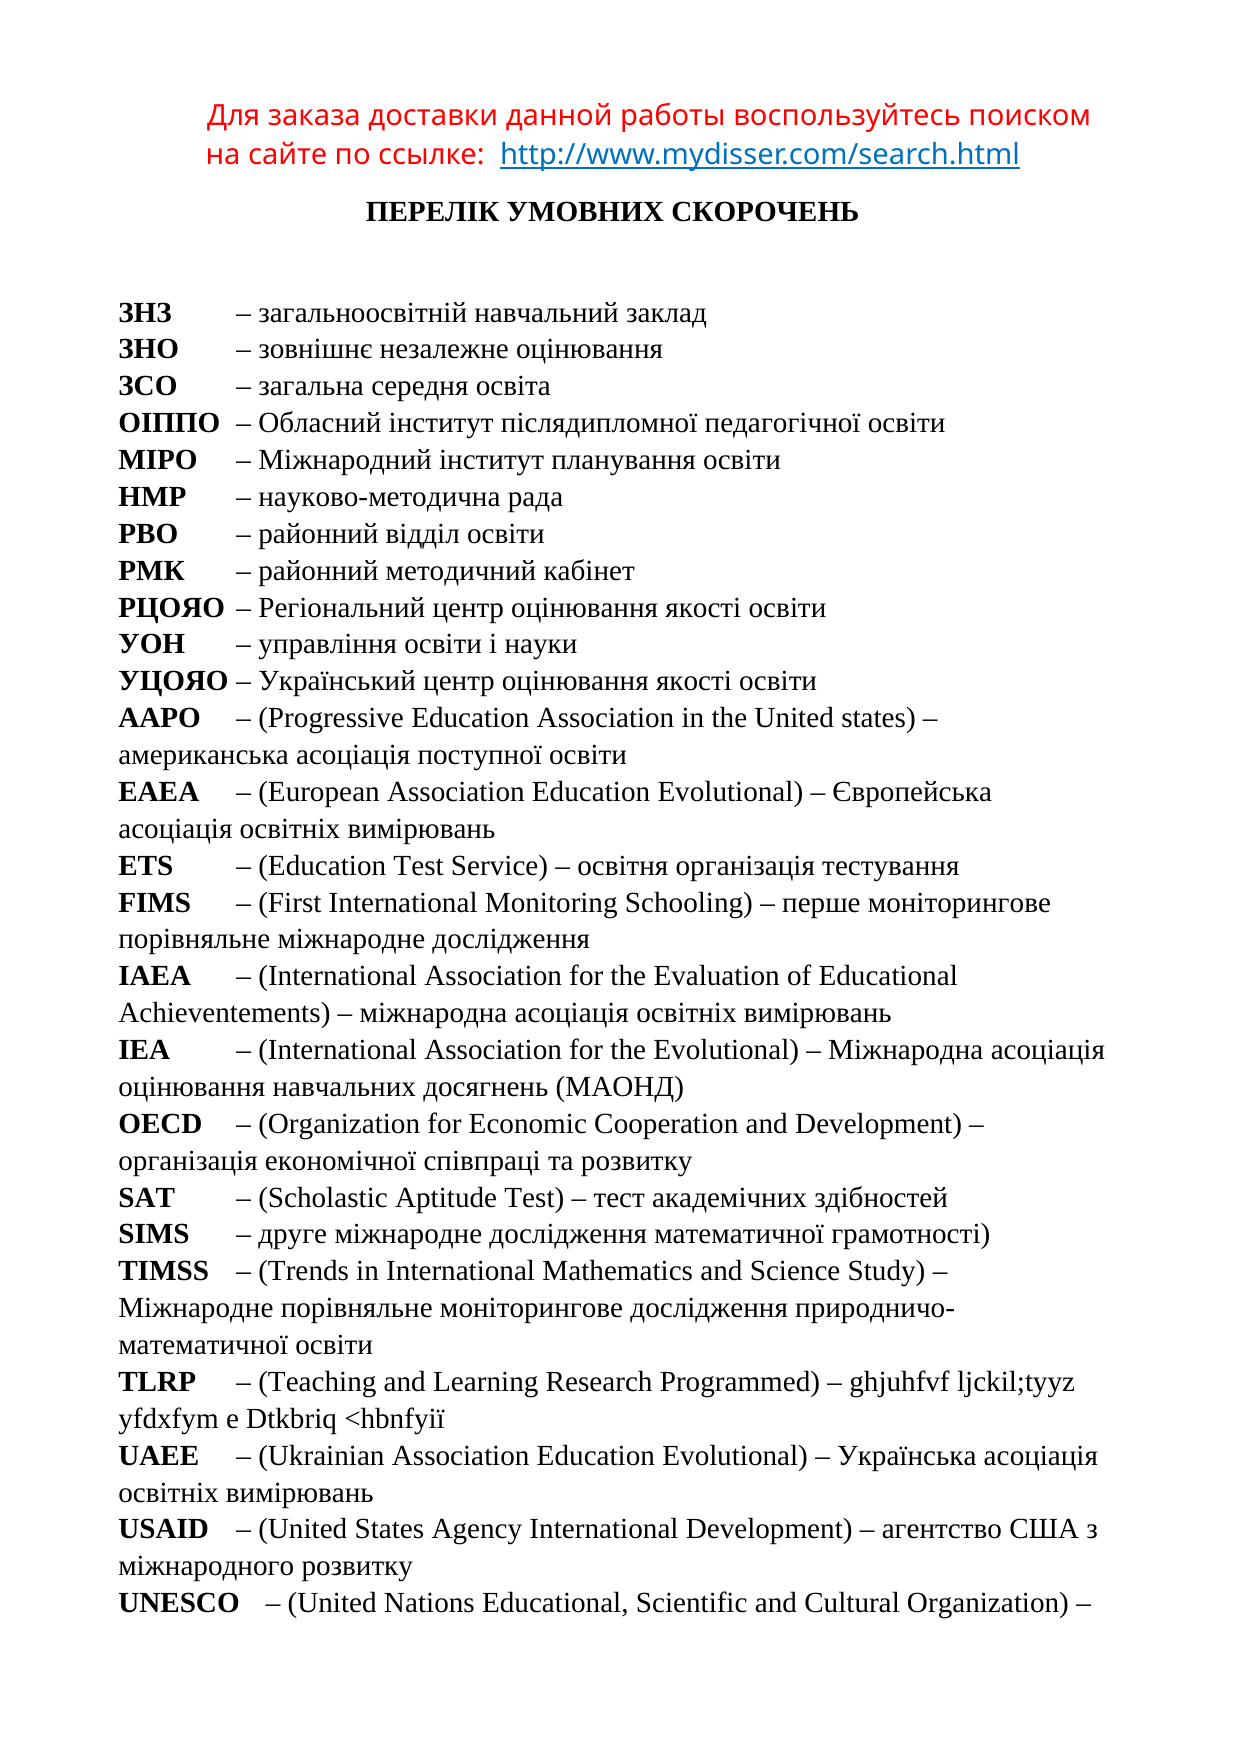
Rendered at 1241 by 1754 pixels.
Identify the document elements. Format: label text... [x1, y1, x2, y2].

text УЦОЯО – Український центр оцінювання якості освіти [118, 663, 1107, 697]
text ІАЕA – (International Association for the Evaluation of Educational Achieventements) – міжнародна асоціація освітніх вимірювань [118, 958, 1107, 1029]
text UAEE – (Ukrainian Association Education Evolutional) – Українська асоціація освітніх вимірювань [118, 1438, 1107, 1508]
text МІРО – Міжнародний інститут планування освіти [118, 442, 1107, 476]
text TLRP – (Teaching and Learning Research Programmed) – ghjuhfvf ljckіl;tyyz yfdxfym e Dtkbrіq <hbnfyії [118, 1364, 1107, 1434]
text ОІППО – Обласний інститут післядипломної педагогічної освіти [118, 405, 1107, 439]
text USAID – (United States Agency International Development) – агентство США з міжнародного розвитку [118, 1512, 1107, 1582]
text ETS – (Education Test Service) – освітня організація тестування [118, 848, 1107, 881]
text ЗСО – загальна середня освіта [118, 368, 1107, 402]
text НМР – науково-методична рада [118, 479, 1107, 513]
text ЕАЕА – (European Association Education Evolutional) – Європейська асоціація освітніх вимірювань [118, 774, 1107, 844]
text УОН – управління освіти і науки [118, 627, 1107, 660]
text SIMS – друге міжнародне дослідження математичної грамотності) [118, 1217, 1107, 1250]
text РЦОЯО – Регіональний центр оцінювання якості освіти [118, 590, 1107, 623]
text РМК – районний методичний кабінет [118, 553, 1107, 586]
text ПЕРЕЛІК УМОВНИХ СКОРОЧЕНЬ [118, 194, 1107, 228]
text TIMSS – (Trends in International Mathematics and Science Study) – Міжнародне порівняльне моніторингове дослідження природничо-математичної освіти [118, 1253, 1107, 1361]
text FIMS – (First International Monitoring Schooling) – перше моніторингове порівняльне міжнародне дослідження [118, 885, 1107, 955]
text РВО – районний відділ освіти [118, 516, 1107, 549]
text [118, 1585, 1107, 1619]
text ЗНО – зовнішнє незалежне оцінювання [118, 332, 1107, 365]
text SAT – (Scholastic Aptitude Test) – тест академічних здібностей [118, 1180, 1107, 1213]
text ААРО – (Progressive Education Association in the United states) – американська асоціація поступної освіти [118, 700, 1107, 771]
text OECD – (Organization for Economic Cooperation and Development) – організація економічної співпраці та розвитку [118, 1106, 1107, 1176]
text ІЕA – (International Association for the Evolutional) – Міжнародна асоціація оцінювання навчальних досягнень (МАОНД) [118, 1032, 1107, 1103]
text ЗНЗ – загальноосвітній навчальний заклад [118, 295, 1107, 328]
